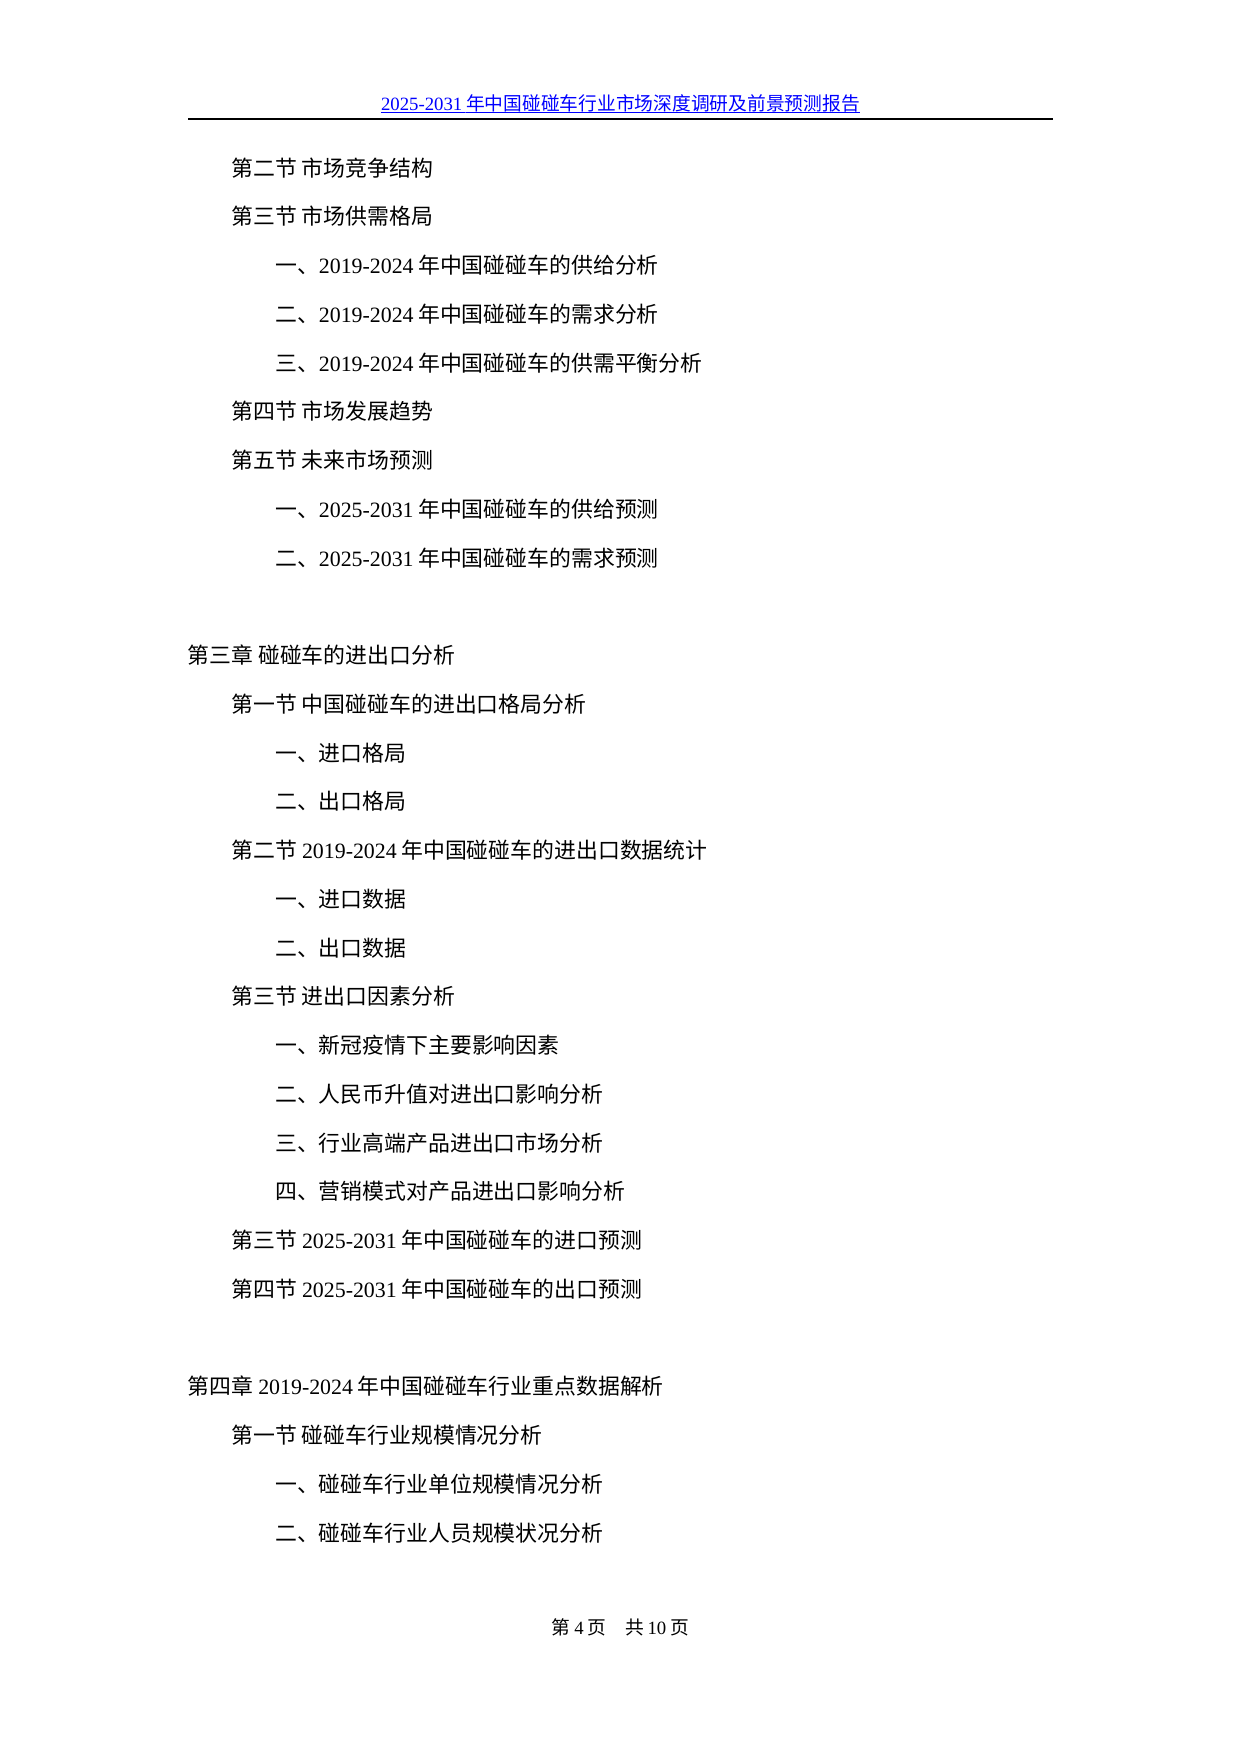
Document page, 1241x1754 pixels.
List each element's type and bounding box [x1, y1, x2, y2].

text [187, 150, 1053, 1548]
